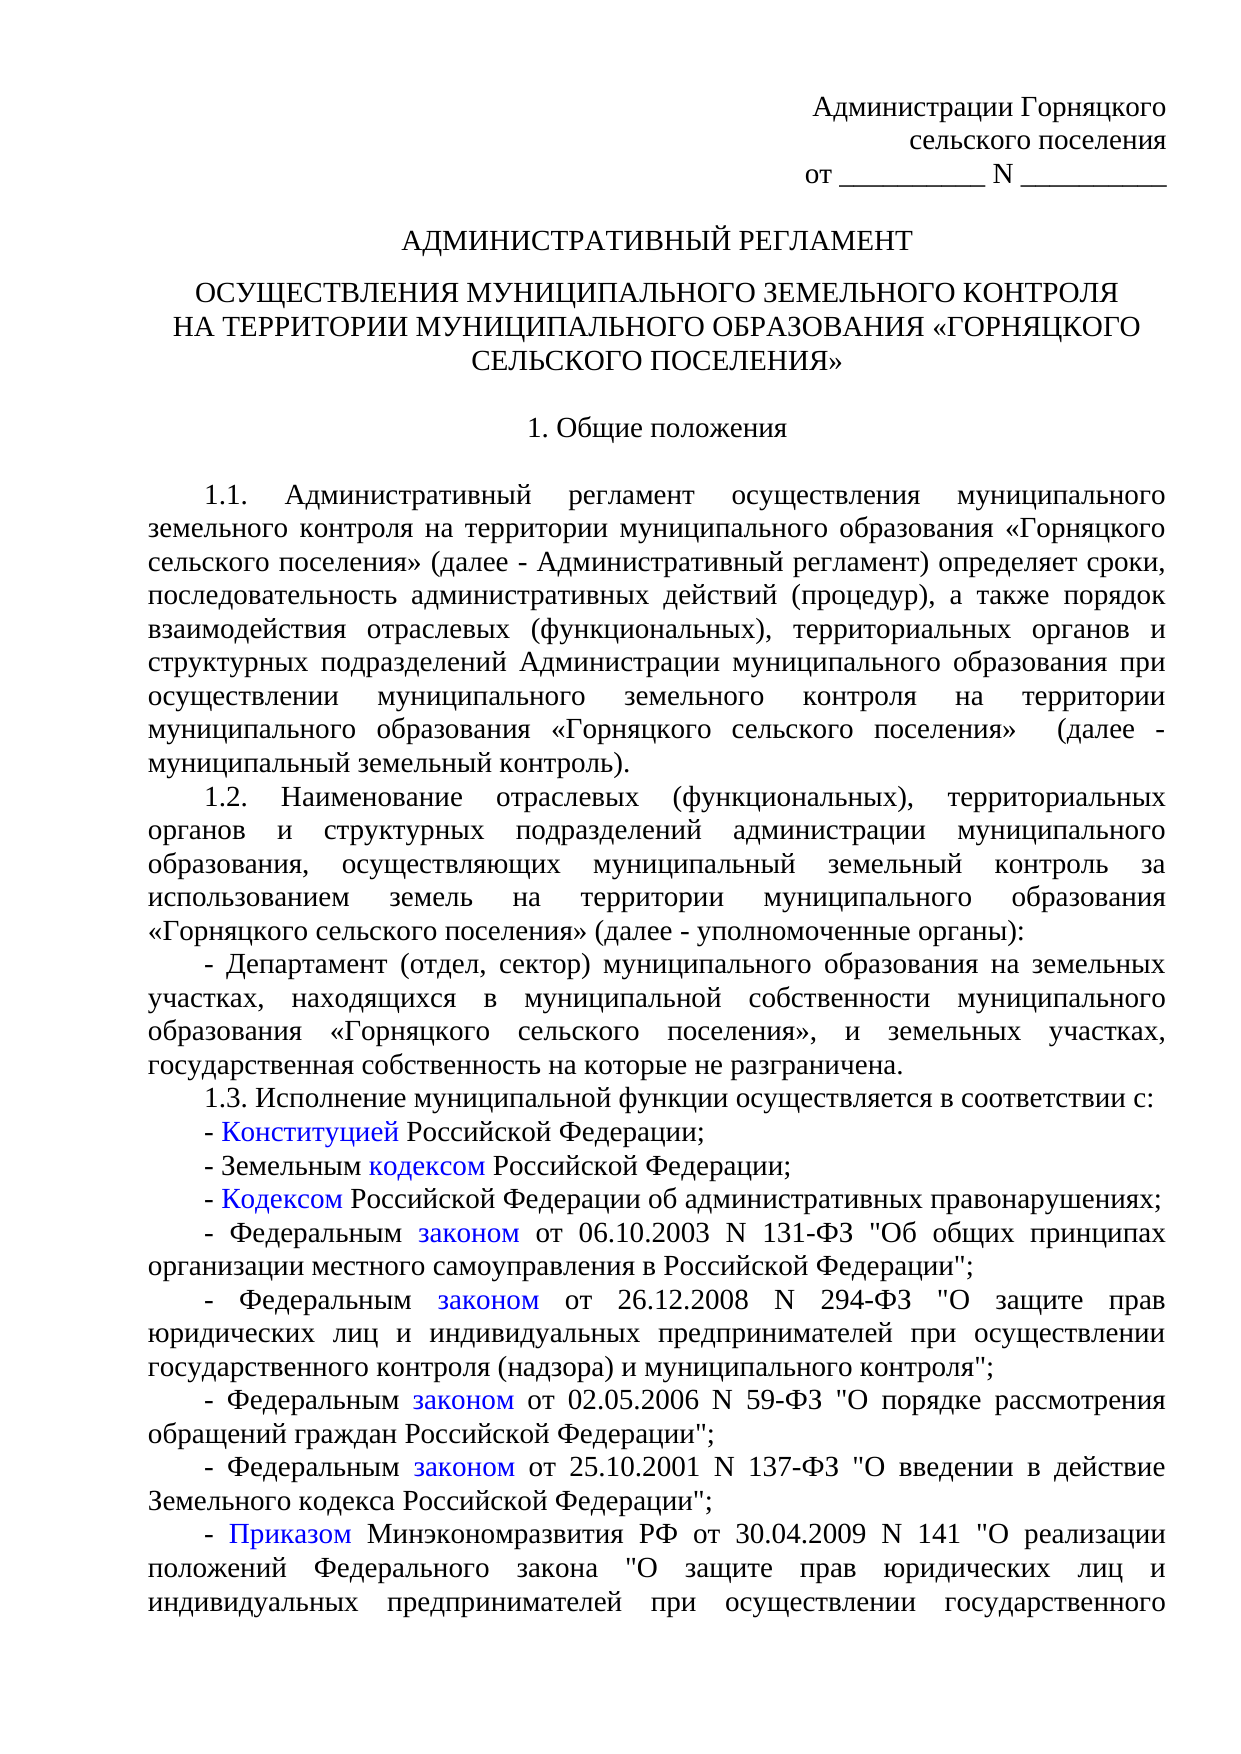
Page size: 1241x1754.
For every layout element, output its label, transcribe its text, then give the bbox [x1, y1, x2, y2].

text от __________ N __________ [148, 156, 1166, 189]
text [148, 1517, 1166, 1617]
text - Кодексом Российской Федерации об административных правонарушениях; [148, 1181, 1166, 1215]
text - Федеральным законом от 02.05.2006 N 59-ФЗ "О порядке рассмотрения обращений граждан Российской Федерации"; [148, 1382, 1166, 1449]
text - Федеральным законом от 25.10.2001 N 137-ФЗ "О введении в действие Земельного кодекса Российской Федерации"; [148, 1449, 1166, 1517]
text - Федеральным законом от 26.12.2008 N 294-ФЗ "О защите прав юридических лиц и индивидуальных предпринимателей при осуществлении государственного контроля (надзора) и муниципального контроля"; [148, 1282, 1166, 1382]
text АДМИНИСТРАТИВНЫЙ РЕГЛАМЕНТ [148, 223, 1166, 256]
text сельского поселения [148, 122, 1166, 156]
text - Земельным кодексом Российской Федерации; [148, 1148, 1166, 1181]
text Администрации Горняцкого [148, 89, 1166, 122]
text - Департамент (отдел, сектор) муниципального образования на земельных участках, находящихся в муниципальной собственности муниципального образования «Горняцкого сельского поселения», и земельных участках, государственная собственность на которые не разграничена. [148, 946, 1166, 1081]
title НА ТЕРРИТОРИИ МУНИЦИПАЛЬНОГО ОБРАЗОВАНИЯ «ГОРНЯЦКОГО СЕЛЬСКОГО ПОСЕЛЕНИЯ» [148, 309, 1166, 376]
text 1. Общие положения [148, 410, 1166, 443]
text 1.2. Наименование отраслевых (функциональных), территориальных органов и структурных подразделений администрации муниципального образования, осуществляющих муниципальный земельный контроль за использованием земель на территории муниципального образования «Горняцкого сельского поселения» (далее - уполномоченные органы): [148, 779, 1166, 946]
text - Конституцией Российской Федерации; [148, 1114, 1166, 1148]
text - Федеральным законом от 06.10.2003 N 131-ФЗ "Об общих принципах организации местного самоуправления в Российской Федерации"; [148, 1215, 1166, 1282]
title ОСУЩЕСТВЛЕНИЯ МУНИЦИПАЛЬНОГО ЗЕМЕЛЬНОГО КОНТРОЛЯ [148, 276, 1166, 309]
text 1.1. Административный регламент осуществления муниципального земельного контроля на территории муниципального образования «Горняцкого сельского поселения» (далее - Административный регламент) определяет сроки, последовательность административных действий (процедур), а также порядок взаимодействия отраслевых (функциональных), территориальных органов и структурных подразделений Администрации муниципального образования при осуществлении муниципального земельного контроля на территории муниципального образования «Горняцкого сельского поселения» (далее - муниципальный земельный контроль). [148, 477, 1166, 779]
text 1.3. Исполнение муниципальной функции осуществляется в соответствии с: [148, 1081, 1166, 1114]
